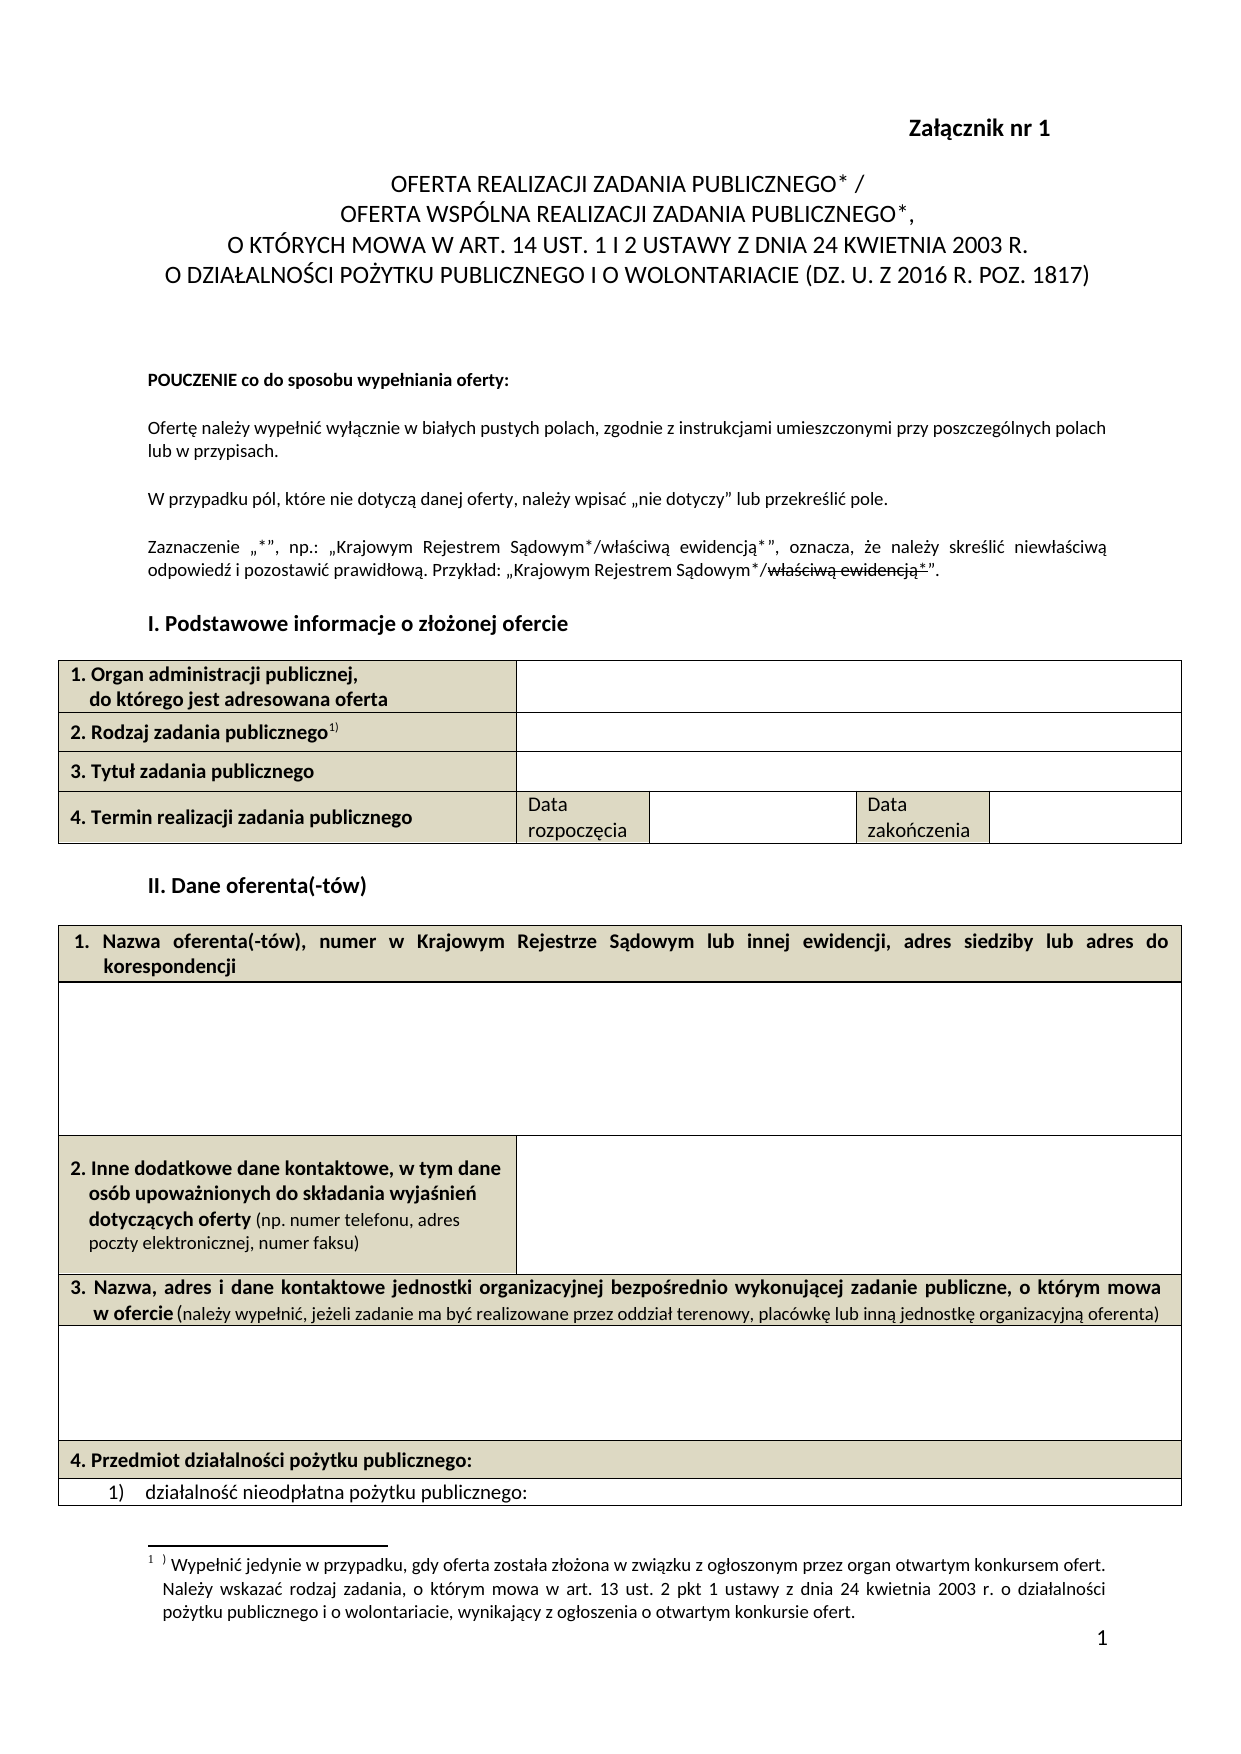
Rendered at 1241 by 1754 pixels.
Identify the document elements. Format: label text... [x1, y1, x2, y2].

table_cell 3. Nazwa, adres i dane kontaktowe jednostki organizacyjnej bezpośrednio wykonującej zadanie publiczne, o którym mowa w ofercie (należy wypełnić, jeżeli zadanie ma być realizowane przez oddział terenowy, placówkę lub inną jednostkę organizacyjną oferenta) [59, 1275, 1181, 1325]
table_cell [517, 713, 1181, 751]
table_cell 2. Rodzaj zadania publicznego) [59, 713, 516, 751]
text I. Podstawowe informacje o złożonej ofercie [148, 609, 1107, 637]
table_cell 3. Tytuł zadania publicznego [59, 752, 516, 791]
text W przypadku pól, które nie dotyczą danej oferty, należy wpisać „nie dotyczy” lub przekreślić pole. [148, 487, 1107, 510]
table_cell [990, 792, 1181, 842]
table_cell 4. Przedmiot działalności pożytku publicznego: [59, 1441, 1181, 1478]
table_cell [517, 752, 1181, 791]
table_cell [517, 1136, 1181, 1273]
text Zaznaczenie „*”, np.: „Krajowym Rejestrem Sądowym*/właściwą ewidencją*”, oznacza, że należy skreślić niewłaściwą odpowiedź i pozostawić prawidłową. Przykład: „Krajowym Rejestrem Sądowym*/właściwą ewidencją*”. [148, 535, 1107, 581]
table_header 1. Organ administracji publicznej, do którego jest adresowana oferta [59, 661, 516, 712]
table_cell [59, 1479, 1181, 1504]
text II. Dane oferenta(-tów) [148, 871, 1107, 899]
table_header 1. Nazwa oferenta(-tów), numer w Krajowym Rejestrze Sądowym lub innej ewidencji, adres siedziby lub adres do korespondencji [59, 926, 1181, 981]
table_cell [650, 792, 856, 842]
table_cell Data rozpoczęcia [517, 792, 649, 842]
table_cell [59, 983, 1181, 1135]
table_cell [59, 1326, 1181, 1440]
text POUCZENIE co do sposobu wypełniania oferty: [148, 369, 1107, 392]
text OFERTA WSPÓLNA REALIZACJI ZADANIA PUBLICZNEGO*, [148, 198, 1107, 229]
text Załącznik nr 1 [148, 112, 1107, 143]
table_cell 2. Inne dodatkowe dane kontaktowe, w tym dane osób upoważnionych do składania wyjaśnień dotyczących oferty (np. numer telefonu, adres poczty elektronicznej, numer faksu) [59, 1136, 516, 1273]
text OFERTA REALIZACJI ZADANIA PUBLICZNEGO* / [148, 168, 1107, 198]
table_cell Data zakończenia [857, 792, 989, 842]
text Ofertę należy wypełnić wyłącznie w białych pustych polach, zgodnie z instrukcjami umieszczonymi przy poszczególnych polach lub w przypisach. [148, 417, 1107, 462]
text O KTÓRYCH MOWA W ART. 14 UST. 1 I 2 USTAWY Z DNIA 24 KWIETNIA 2003 R. O DZIAŁALNOŚCI POŻYTKU PUBLICZNEGO I O WOLONTARIACIE (DZ. U. Z 2016 R. POZ. 1817) [148, 229, 1107, 290]
table_header [517, 661, 1181, 712]
table_cell 4. Termin realizacji zadania publicznego [59, 792, 516, 842]
